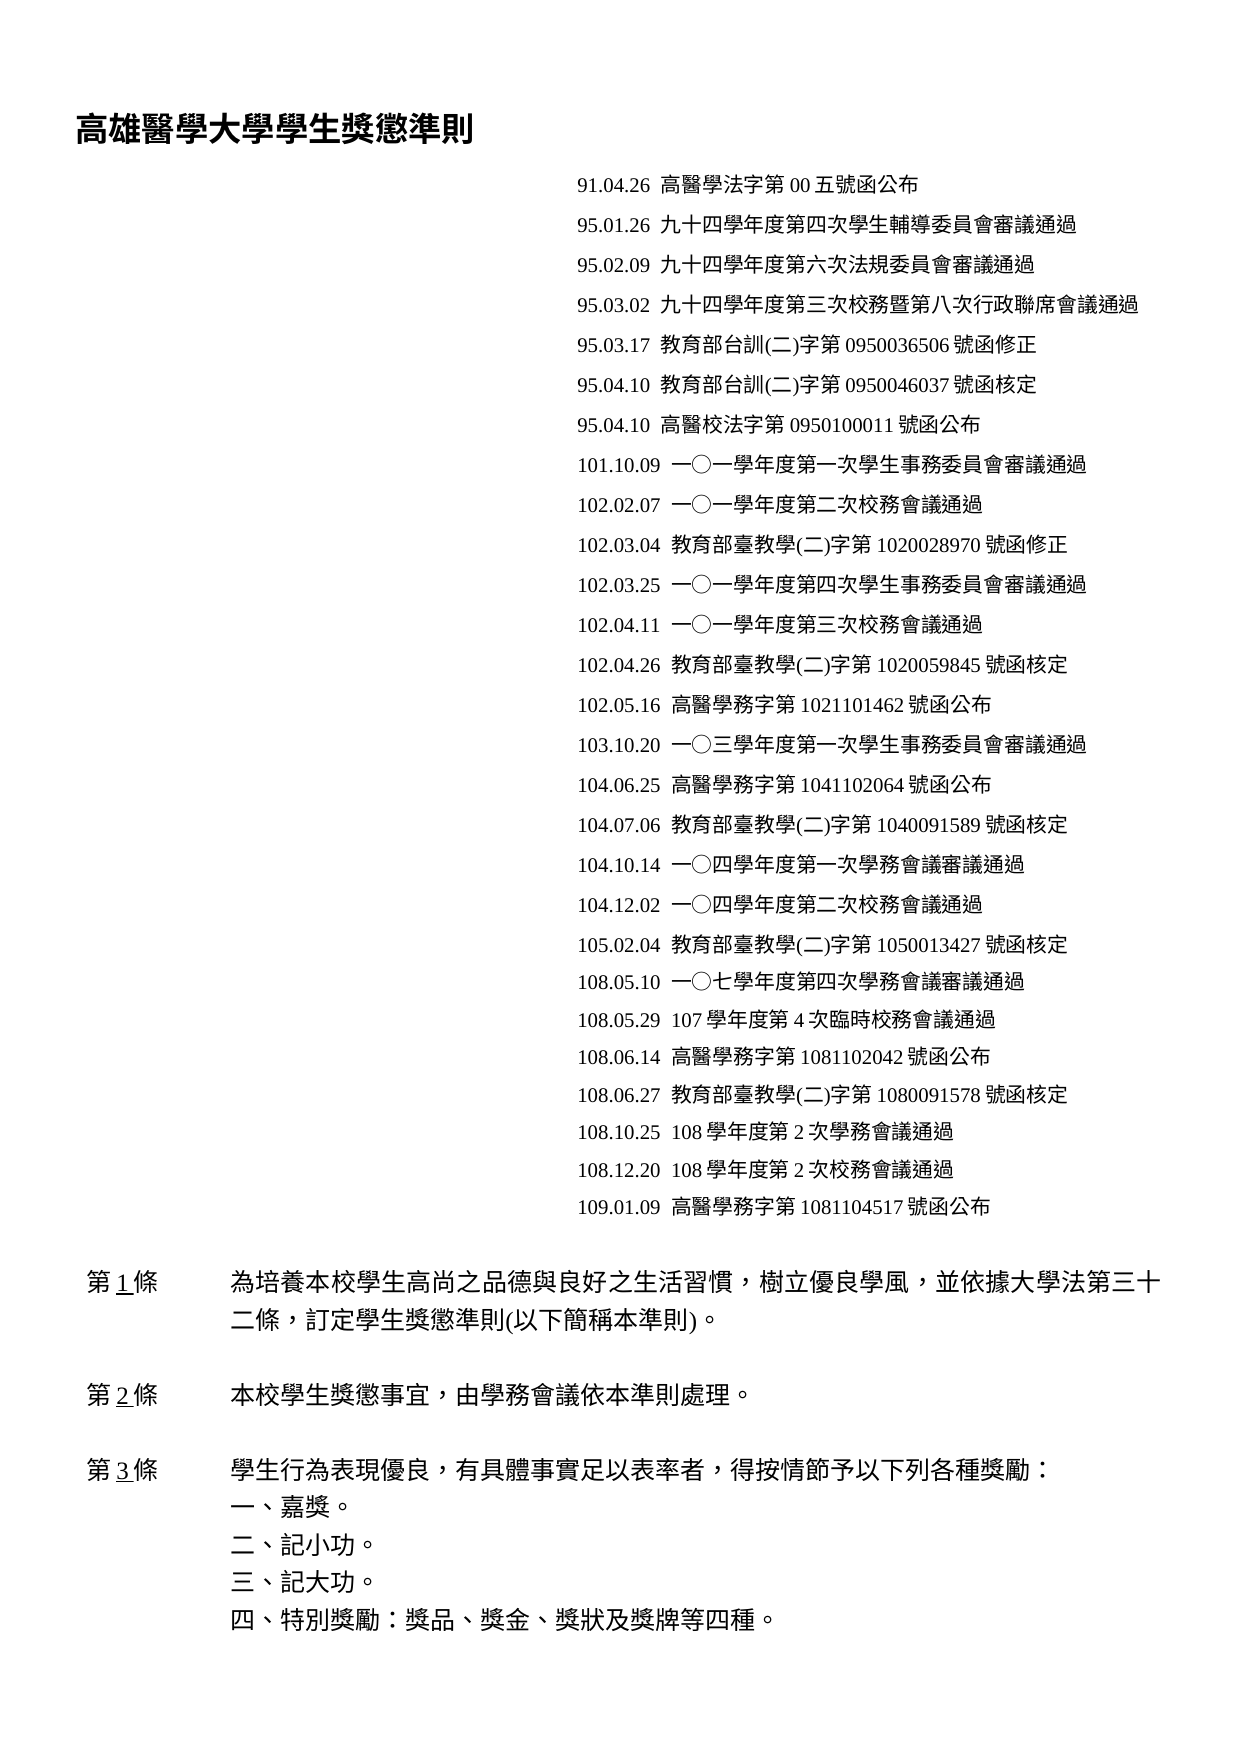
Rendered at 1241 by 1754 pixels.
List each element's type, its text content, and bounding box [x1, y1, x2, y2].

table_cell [219, 1450, 1177, 1637]
text 104.10.14 一○四學年度第一次學務會議審議通過 [75, 844, 1165, 882]
text 95.04.10 高醫校法字第0950100011號函公布 [75, 404, 1165, 442]
text 102.04.26 教育部臺教學(二)字第1020059845號函核定 [75, 644, 1165, 682]
text 102.03.25 一○一學年度第四次學生事務委員會審議通過 [75, 564, 1165, 602]
text 102.04.11 一○一學年度第三次校務會議通過 [75, 604, 1165, 642]
text 102.02.07 一○一學年度第二次校務會議通過 [75, 484, 1165, 522]
text 95.03.02 九十四學年度第三次校務暨第八次行政聯席會議通過 [75, 284, 1165, 322]
table_cell 本校學生獎懲事宜，由學務會議依本準則處理。 [219, 1375, 1177, 1449]
text 108.12.20 108學年度第2次校務會議通過 [75, 1149, 1165, 1187]
table_header 為培養本校學生高尚之品德與良好之生活習慣，樹立優良學風，並依據大學法第三十二條，訂定學生獎懲準則(以下簡稱本準則)。 [219, 1262, 1177, 1374]
text 95.03.17 教育部台訓(二)字第0950036506號函修正 [75, 324, 1165, 362]
text 105.02.04 教育部臺教學(二)字第1050013427號函核定 [75, 924, 1165, 962]
text 95.01.26 九十四學年度第四次學生輔導委員會審議通過 [75, 204, 1165, 242]
text 109.01.09 高醫學務字第1081104517號函公布 [75, 1187, 1165, 1224]
text 108.05.29 107學年度第4次臨時校務會議通過 [75, 999, 1165, 1037]
table_header 第1條 [75, 1262, 219, 1374]
text 高雄醫學大學學生獎懲準則 [75, 89, 1165, 164]
text 102.03.04 教育部臺教學(二)字第1020028970號函修正 [75, 524, 1165, 562]
text 95.02.09 九十四學年度第六次法規委員會審議通過 [75, 244, 1165, 282]
text 103.10.20 一○三學年度第一次學生事務委員會審議通過 [75, 724, 1165, 762]
text 95.04.10 教育部台訓(二)字第0950046037號函核定 [75, 364, 1165, 402]
table_cell 第3條 [75, 1450, 219, 1637]
text 108.06.27 教育部臺教學(二)字第1080091578號函核定 [75, 1074, 1165, 1112]
text 108.10.25 108學年度第2次學務會議通過 [75, 1112, 1165, 1149]
table_cell 第2條 [75, 1375, 219, 1449]
text 101.10.09 一○一學年度第一次學生事務委員會審議通過 [75, 444, 1165, 482]
text 91.04.26 高醫學法字第00五號函公布 [75, 164, 1165, 202]
text 104.12.02 一○四學年度第二次校務會議通過 [75, 884, 1165, 922]
text 108.05.10 一○七學年度第四次學務會議審議通過 [75, 962, 1165, 999]
text 104.07.06 教育部臺教學(二)字第1040091589號函核定 [75, 804, 1165, 842]
text 104.06.25 高醫學務字第1041102064號函公布 [75, 764, 1165, 802]
text 108.06.14 高醫學務字第1081102042號函公布 [75, 1037, 1165, 1074]
text 102.05.16 高醫學務字第1021101462號函公布 [75, 684, 1165, 722]
